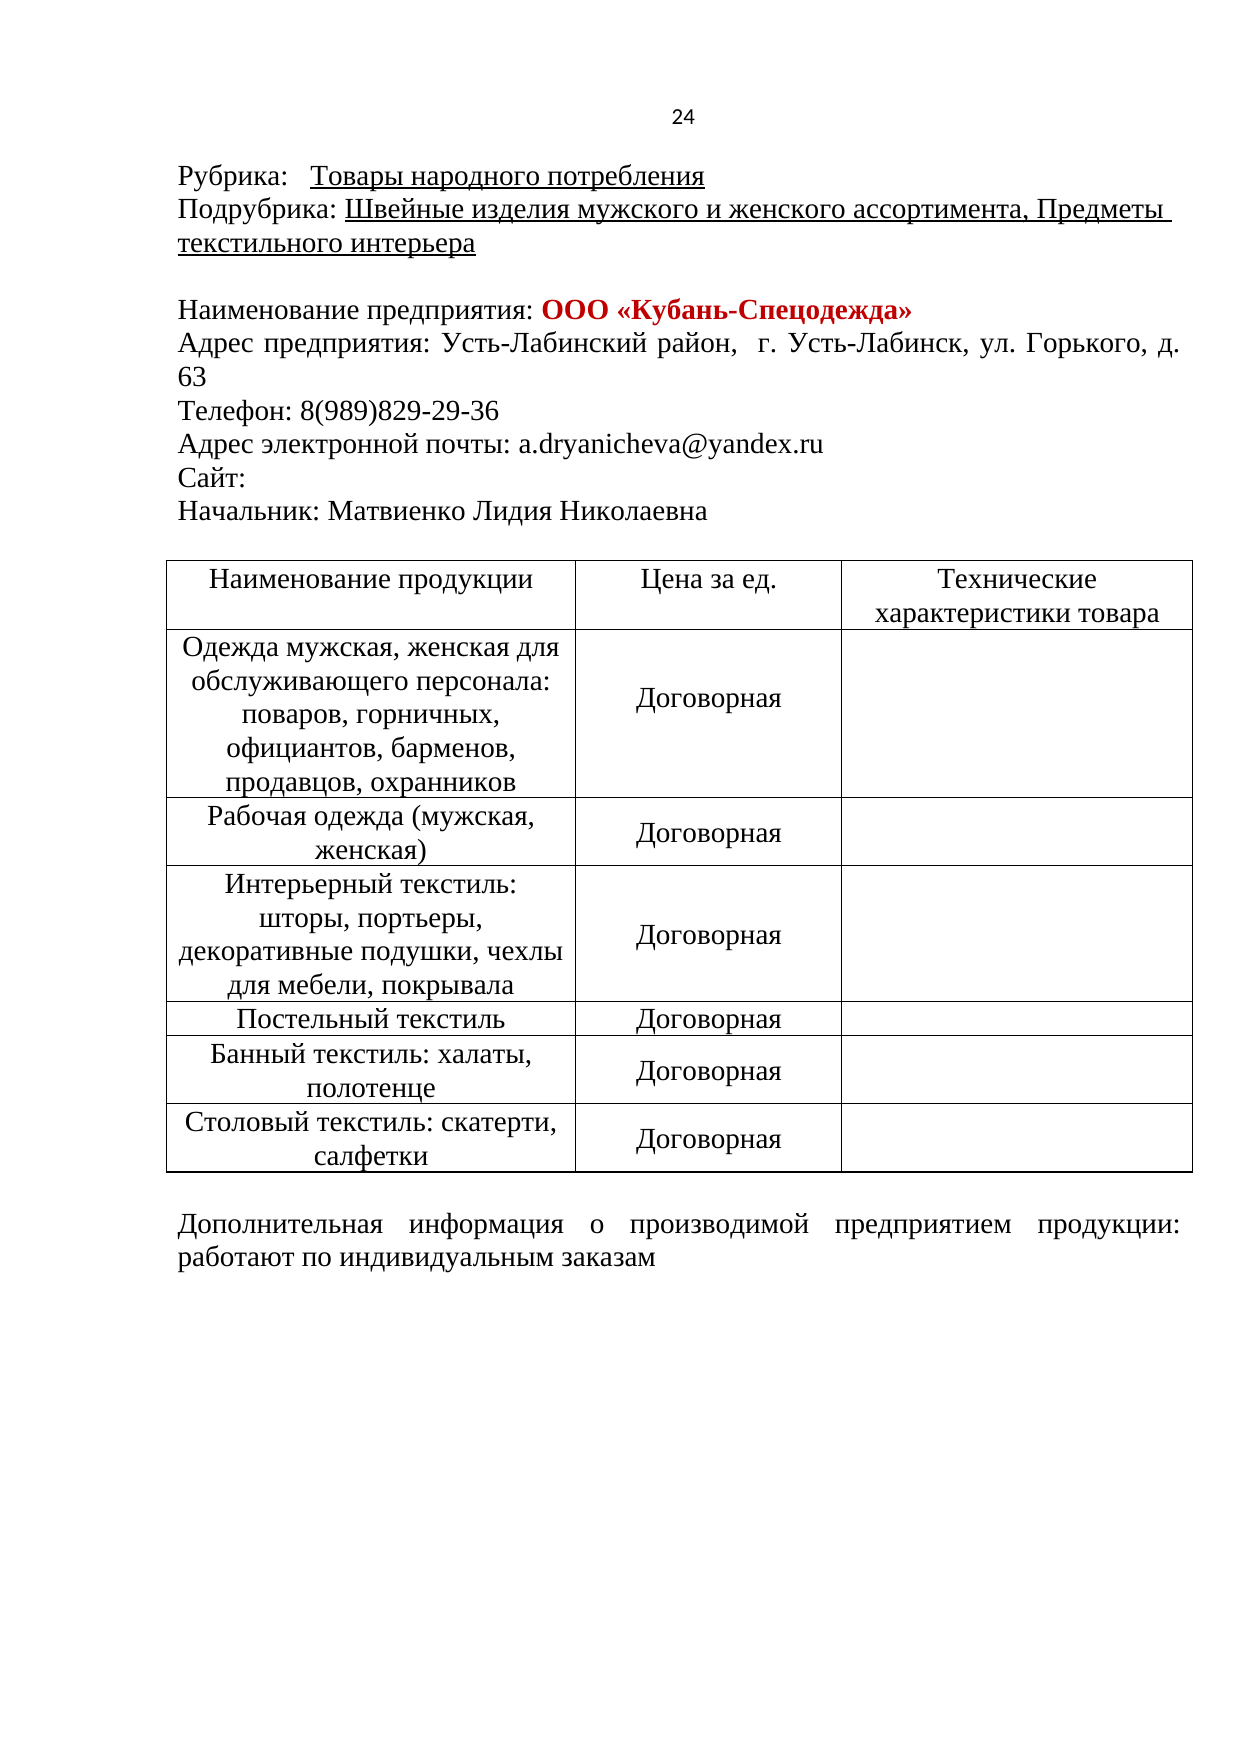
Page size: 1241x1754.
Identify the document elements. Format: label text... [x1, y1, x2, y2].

table_cell [842, 1104, 1192, 1171]
table_cell Одежда мужская, женская для обслуживающего персонала: поваров, горничных, официантов, барменов, продавцов, охранников [167, 630, 575, 797]
text Наименование предприятия: ООО «Кубань-Спецодежда» [177, 292, 1181, 326]
table_cell Договорная [576, 1002, 841, 1035]
text Подрубрика: Швейные изделия мужского и женского ассортимента, Предметы текстильного интерьера [177, 191, 1181, 258]
table_cell Договорная [576, 798, 841, 865]
text Рубрика: Товары народного потребления [177, 158, 1181, 191]
table_cell Договорная [576, 866, 841, 1001]
table_header Цена за ед. [576, 561, 841, 628]
table_cell Столовый текстиль: скатерти, салфетки [167, 1104, 575, 1171]
table_cell Договорная [576, 1036, 841, 1103]
table_cell [842, 1002, 1192, 1035]
table_cell [842, 1036, 1192, 1103]
table_cell Постельный текстиль [167, 1002, 575, 1035]
text Сайт: [177, 460, 1181, 493]
text Адрес электронной почты: a.dryanicheva@yandex.ru [177, 426, 1181, 460]
table_cell Договорная [576, 1104, 841, 1171]
table_cell [842, 866, 1192, 1001]
text Адрес предприятия: Усть-Лабинский район, г. Усть-Лабинск, ул. Горького, д. 63 [177, 326, 1181, 393]
table_cell Договорная [576, 630, 841, 797]
table_header Технические характеристики товара [842, 561, 1192, 628]
table_cell Рабочая одежда (мужская, женская) [167, 798, 575, 865]
table_cell [842, 798, 1192, 865]
text Начальник: Матвиенко Лидия Николаевна [177, 493, 1181, 527]
table_cell [842, 630, 1192, 797]
table_cell Банный текстиль: халаты, полотенце [167, 1036, 575, 1103]
text Дополнительная информация о производимой предприятием продукции: работают по индивидуальным заказам [177, 1206, 1181, 1273]
table_header Наименование продукции [167, 561, 575, 628]
text Телефон: 8(989)829-29-36 [177, 393, 1181, 426]
table_cell Интерьерный текстиль: шторы, портьеры, декоративные подушки, чехлы для мебели, покрывала [167, 866, 575, 1001]
